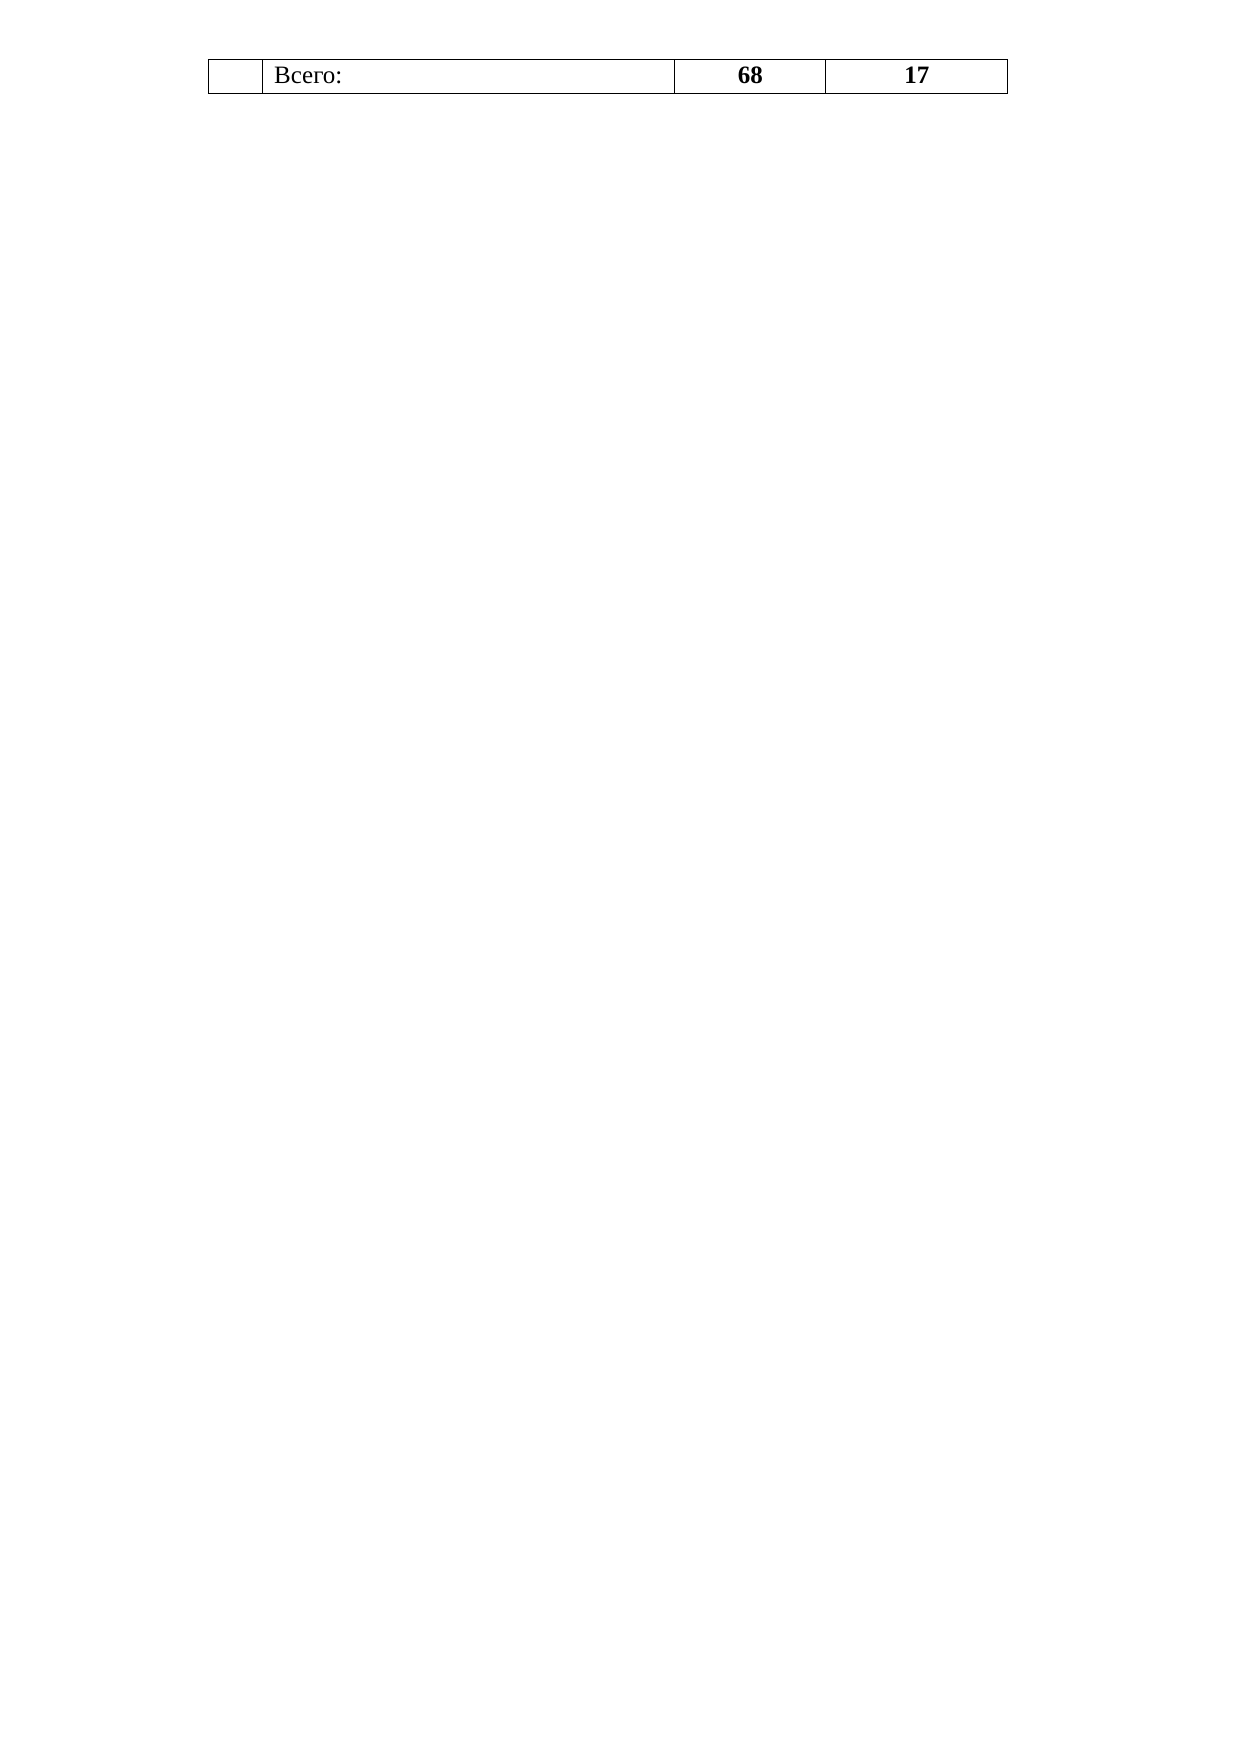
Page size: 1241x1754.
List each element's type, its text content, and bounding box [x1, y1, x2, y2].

table_cell Всего: [263, 60, 674, 93]
table_cell 68 [675, 60, 825, 93]
table_cell [209, 60, 262, 93]
table_cell 17 [826, 60, 1007, 93]
